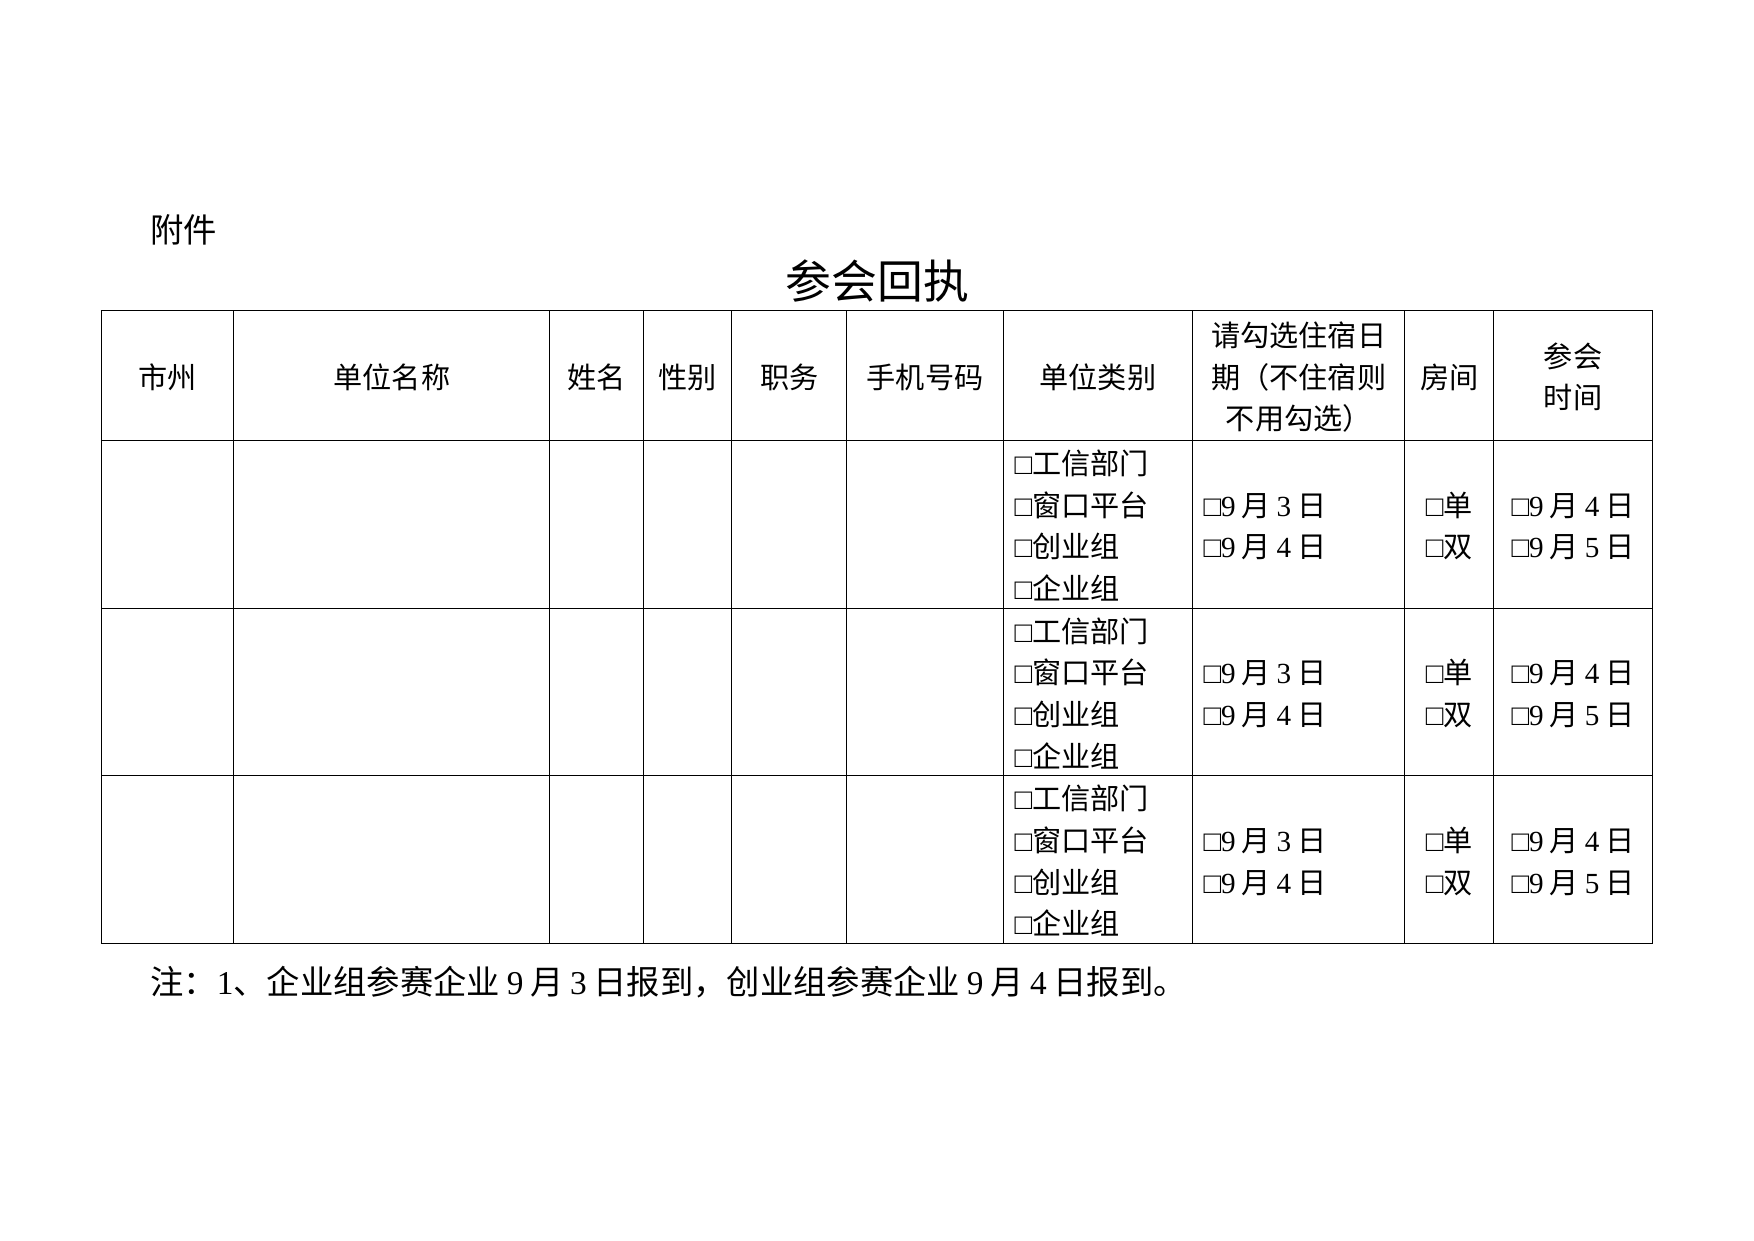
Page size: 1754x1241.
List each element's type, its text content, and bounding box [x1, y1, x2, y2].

table_header 姓名 [550, 311, 643, 440]
table_cell [234, 441, 549, 608]
table_header 单位类别 [1004, 311, 1192, 440]
table_cell [644, 776, 731, 943]
table_cell □9月3日 □9月4日 [1193, 441, 1404, 608]
table_cell [234, 776, 549, 943]
text 参会回执 [150, 254, 1604, 310]
table_cell □9月3日 □9月4日 [1193, 776, 1404, 943]
table_cell [732, 441, 846, 608]
table_cell [550, 776, 643, 943]
table_cell □9月4日 □9月5日 [1494, 776, 1652, 943]
table_cell [732, 609, 846, 775]
table_header 参会 时间 [1494, 311, 1652, 440]
table_cell □9月4日 □9月5日 [1494, 441, 1652, 608]
table_cell [847, 609, 1003, 775]
text 附件 [150, 198, 1604, 254]
table_cell □工信部门 □窗口平台 □创业组 □企业组 [1004, 776, 1192, 943]
table_cell □单 □双 [1405, 776, 1493, 943]
table_cell [102, 441, 233, 608]
table_header 请勾选住宿日期（不住宿则不用勾选） [1193, 311, 1404, 440]
table_cell [847, 441, 1003, 608]
table_cell □9月3日 □9月4日 [1193, 609, 1404, 775]
table_cell [102, 776, 233, 943]
table_cell [550, 609, 643, 775]
text 注：1、企业组参赛企业9月3日报到，创业组参赛企业9月4日报到。 [150, 944, 1604, 1007]
table_header 市州 [102, 311, 233, 440]
table_cell □单 □双 [1405, 441, 1493, 608]
table_header 手机号码 [847, 311, 1003, 440]
table_header 职务 [732, 311, 846, 440]
table_cell [644, 609, 731, 775]
table_cell □9月4日 □9月5日 [1494, 609, 1652, 775]
table_cell [102, 609, 233, 775]
table_cell □单 □双 [1405, 609, 1493, 775]
table_cell [550, 441, 643, 608]
table_header 房间 [1405, 311, 1493, 440]
table_cell □工信部门 □窗口平台 □创业组 □企业组 [1004, 441, 1192, 608]
table_cell [644, 441, 731, 608]
table_header 性别 [644, 311, 731, 440]
table_header 单位名称 [234, 311, 549, 440]
table_cell [234, 609, 549, 775]
table_cell [847, 776, 1003, 943]
table_cell □工信部门 □窗口平台 □创业组 □企业组 [1004, 609, 1192, 775]
table_cell [732, 776, 846, 943]
